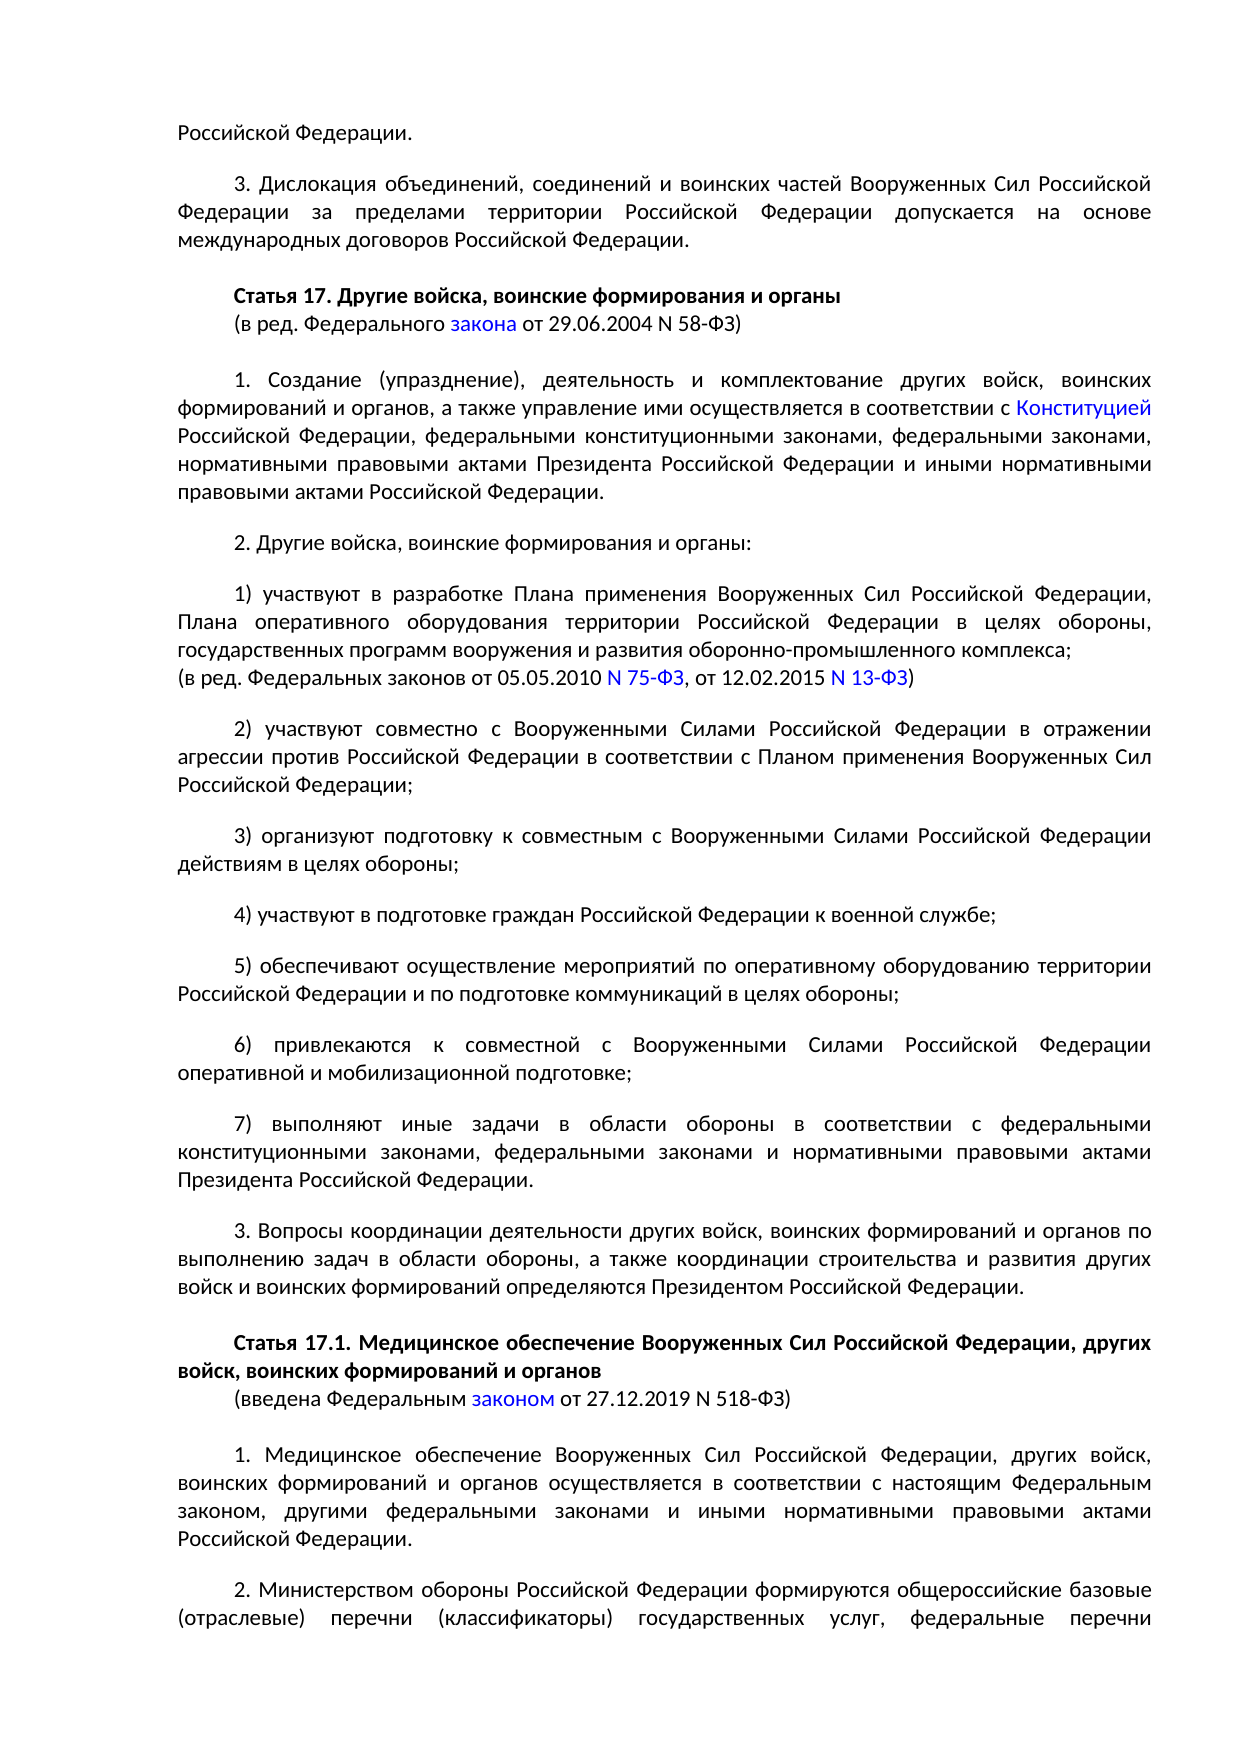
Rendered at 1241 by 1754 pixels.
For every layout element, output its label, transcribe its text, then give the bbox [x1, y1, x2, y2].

title Статья 17. Другие войска, воинские формирования и органы [177, 281, 1152, 309]
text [177, 118, 1152, 146]
text (в ред. Федерального закона от 29.06.2004 N 58-ФЗ) [177, 309, 1152, 337]
text (в ред. Федеральных законов от 05.05.2010 N 75-ФЗ, от 12.02.2015 N 13-ФЗ) [177, 663, 1152, 691]
text 1. Создание (упразднение), деятельность и комплектование других войск, воинских формирований и органов, а также управление ими осуществляется в соответствии с Конституцией Российской Федерации, федеральными конституционными законами, федеральными законами, нормативными правовыми актами Президента Российской Федерации и иными нормативными правовыми актами Российской Федерации. [177, 365, 1152, 505]
text 6) привлекаются к совместной с Вооруженными Силами Российской Федерации оперативной и мобилизационной подготовке; [177, 1030, 1152, 1086]
title Статья 17.1. Медицинское обеспечение Вооруженных Сил Российской Федерации, других войск, воинских формирований и органов [177, 1328, 1152, 1384]
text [177, 1575, 1152, 1631]
text 1. Медицинское обеспечение Вооруженных Сил Российской Федерации, других войск, воинских формирований и органов осуществляется в соответствии с настоящим Федеральным законом, другими федеральными законами и иными нормативными правовыми актами Российской Федерации. [177, 1440, 1152, 1552]
text 7) выполняют иные задачи в области обороны в соответствии с федеральными конституционными законами, федеральными законами и нормативными правовыми актами Президента Российской Федерации. [177, 1109, 1152, 1193]
text 4) участвуют в подготовке граждан Российской Федерации к военной службе; [177, 900, 1152, 928]
text 5) обеспечивают осуществление мероприятий по оперативному оборудованию территории Российской Федерации и по подготовке коммуникаций в целях обороны; [177, 951, 1152, 1007]
text 3. Дислокация объединений, соединений и воинских частей Вооруженных Сил Российской Федерации за пределами территории Российской Федерации допускается на основе международных договоров Российской Федерации. [177, 169, 1152, 253]
text 2. Другие войска, воинские формирования и органы: [177, 528, 1152, 556]
text 3. Вопросы координации деятельности других войск, воинских формирований и органов по выполнению задач в области обороны, а также координации строительства и развития других войск и воинских формирований определяются Президентом Российской Федерации. [177, 1216, 1152, 1300]
text 1) участвуют в разработке Плана применения Вооруженных Сил Российской Федерации, Плана оперативного оборудования территории Российской Федерации в целях обороны, государственных программ вооружения и развития оборонно-промышленного комплекса; [177, 579, 1152, 663]
text 3) организуют подготовку к совместным с Вооруженными Силами Российской Федерации действиям в целях обороны; [177, 821, 1152, 877]
text 2) участвуют совместно с Вооруженными Силами Российской Федерации в отражении агрессии против Российской Федерации в соответствии с Планом применения Вооруженных Сил Российской Федерации; [177, 714, 1152, 798]
text (введена Федеральным законом от 27.12.2019 N 518-ФЗ) [177, 1384, 1152, 1412]
